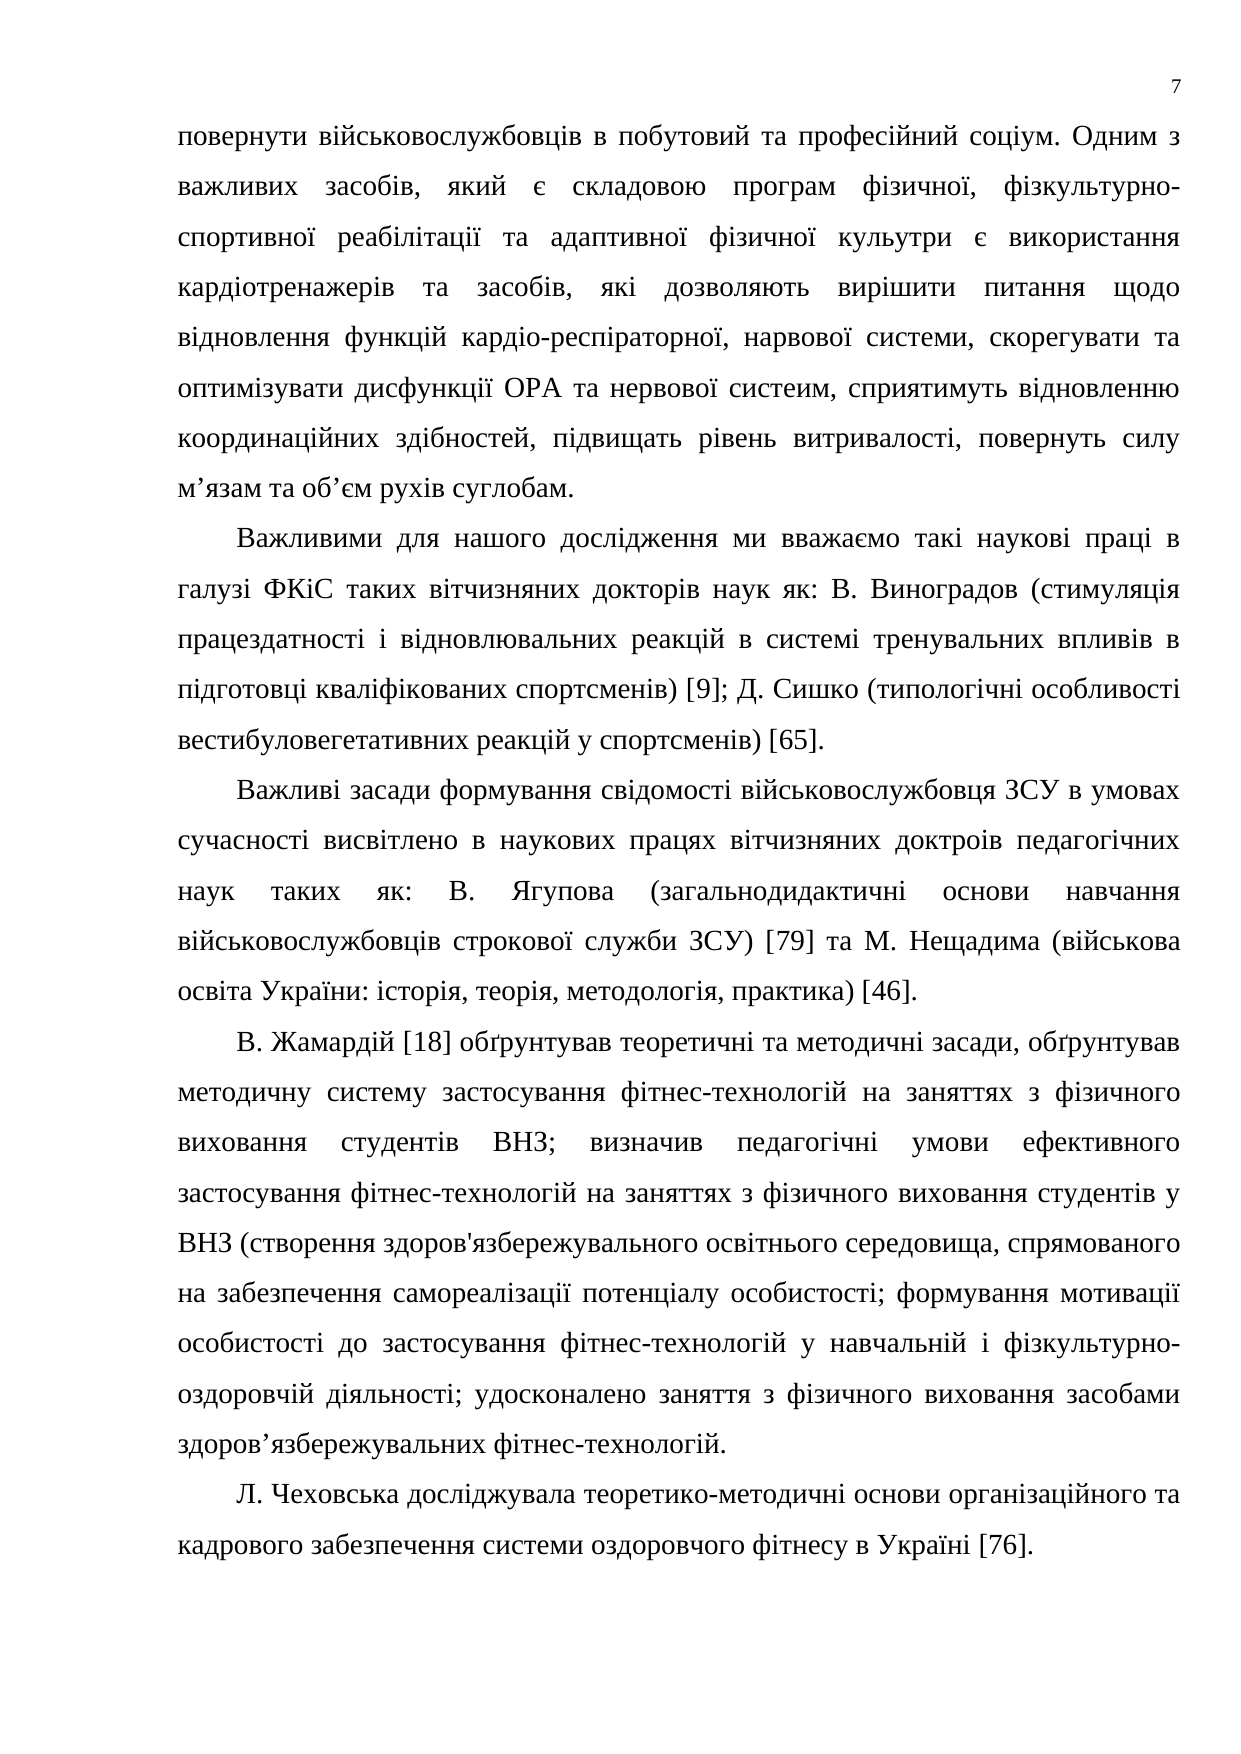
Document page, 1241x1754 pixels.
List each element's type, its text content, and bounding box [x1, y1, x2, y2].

text В. Жамардій [18] обґрунтував теоретичні та методичні засади, обґрунтував методичну систему застосування фітнес-технологій на заняттях з фізичного виховання студентів ВНЗ; визначив педагогічні умови ефективного застосування фітнес-технологій на заняттях з фізичного виховання студентів у ВНЗ (створення здоров'язбережувального освітнього середовища, спрямованого на забезпечення самореалізації потенціалу особистості; формування мотивації особистості до застосування фітнес-технологій у навчальній і фізкультурно-оздоровчій діяльності; удосконалено заняття з фізичного виховання засобами здоров’язбережувальних фітнес-технологій. [177, 1024, 1181, 1460]
text Л. Чеховська досліджувала теоретико-методичні основи організаційного та кадрового забезпечення системи оздоровчого фітнесу в Україні [76]. [177, 1477, 1181, 1560]
text Важливими для нашого дослідження ми вважаємо такі наукові праці в галузі ФКіС таких вітчизняних докторів наук як: В. Виноградов (стимуляція працездатності і відновлювальних реакцій в системі тренувальних впливів в підготовці кваліфікованих спортсменів) [9]; Д. Сишко (типологічні особливості вестибуловегетативних реакцій у спортсменів) [65]. [177, 521, 1181, 755]
text Важливі засади формування свідомості військовослужбовця ЗСУ в умовах сучасності висвітлено в наукових працях вітчизняних доктроів педагогічних наук таких як: В. Ягупова (загальнодидактичні основи навчання військовослужбовців строкової служби ЗСУ) [79] та М. Нещадима (військова освіта України: історія, теорія, методологія, практика) [46]. [177, 772, 1181, 1007]
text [177, 118, 1181, 504]
